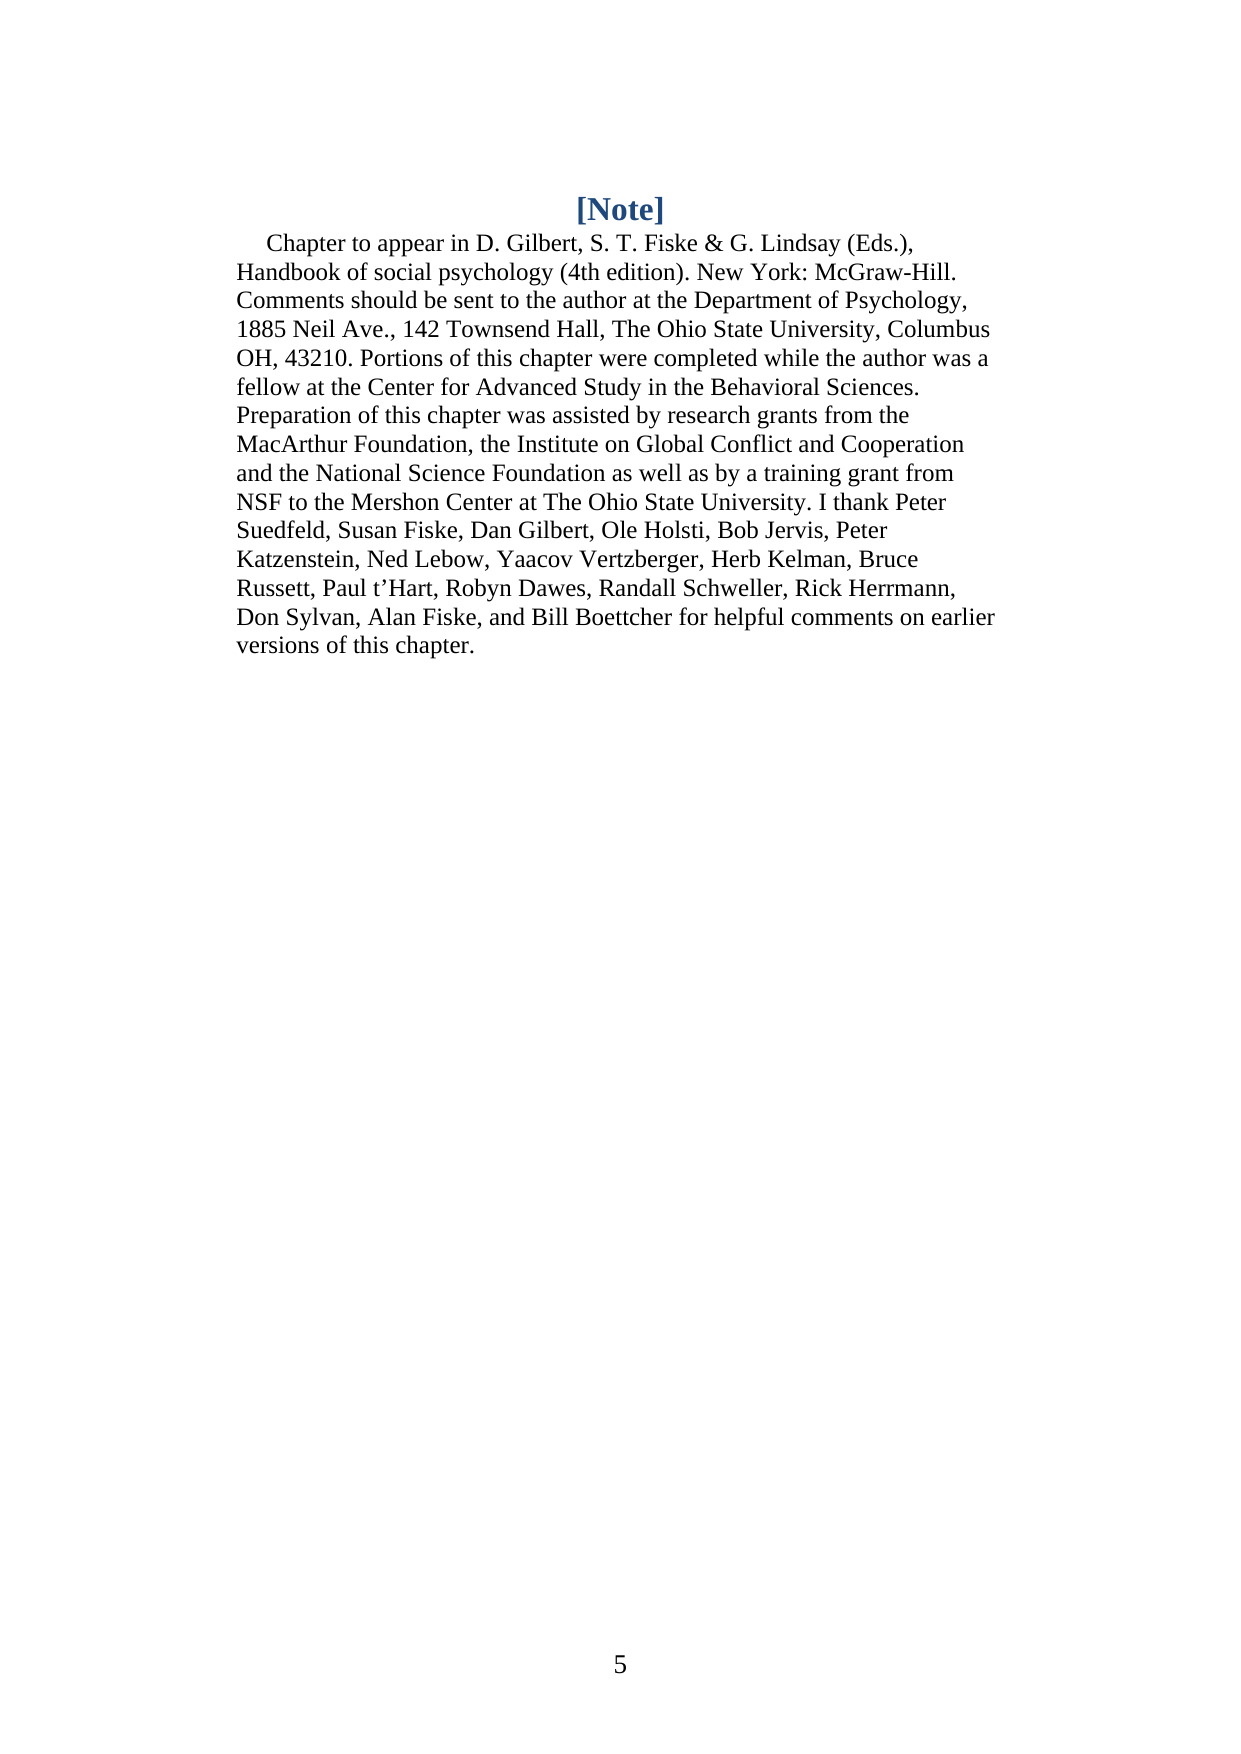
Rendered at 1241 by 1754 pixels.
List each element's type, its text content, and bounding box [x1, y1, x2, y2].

subtitle [Note] [236, 190, 1004, 228]
text Chapter to appear in D. Gilbert, S. T. Fiske & G. Lindsay (Eds.), Handbook of social psychology (4th edition). New York: McGraw-Hill. Comments should be sent to the author at the Department of Psychology, 1885 Neil Ave., 142 Townsend Hall, The Ohio State University, Columbus OH, 43210. Portions of this chapter were completed while the author was a fellow at the Center for Advanced Study in the Behavioral Sciences. Preparation of this chapter was assisted by research grants from the MacArthur Foundation, the Institute on Global Conflict and Cooperation and the National Science Foundation as well as by a training grant from NSF to the Mershon Center at The Ohio State University. I thank Peter Suedfeld, Susan Fiske, Dan Gilbert, Ole Holsti, Bob Jervis, Peter Katzenstein, Ned Lebow, Yaacov Vertzberger, Herb Kelman, Bruce Russett, Paul t’Hart, Robyn Dawes, Randall Schweller, Rick Herrmann, Don Sylvan, Alan Fiske, and Bill Boettcher for helpful comments on earlier versions of this chapter. [236, 228, 1004, 659]
